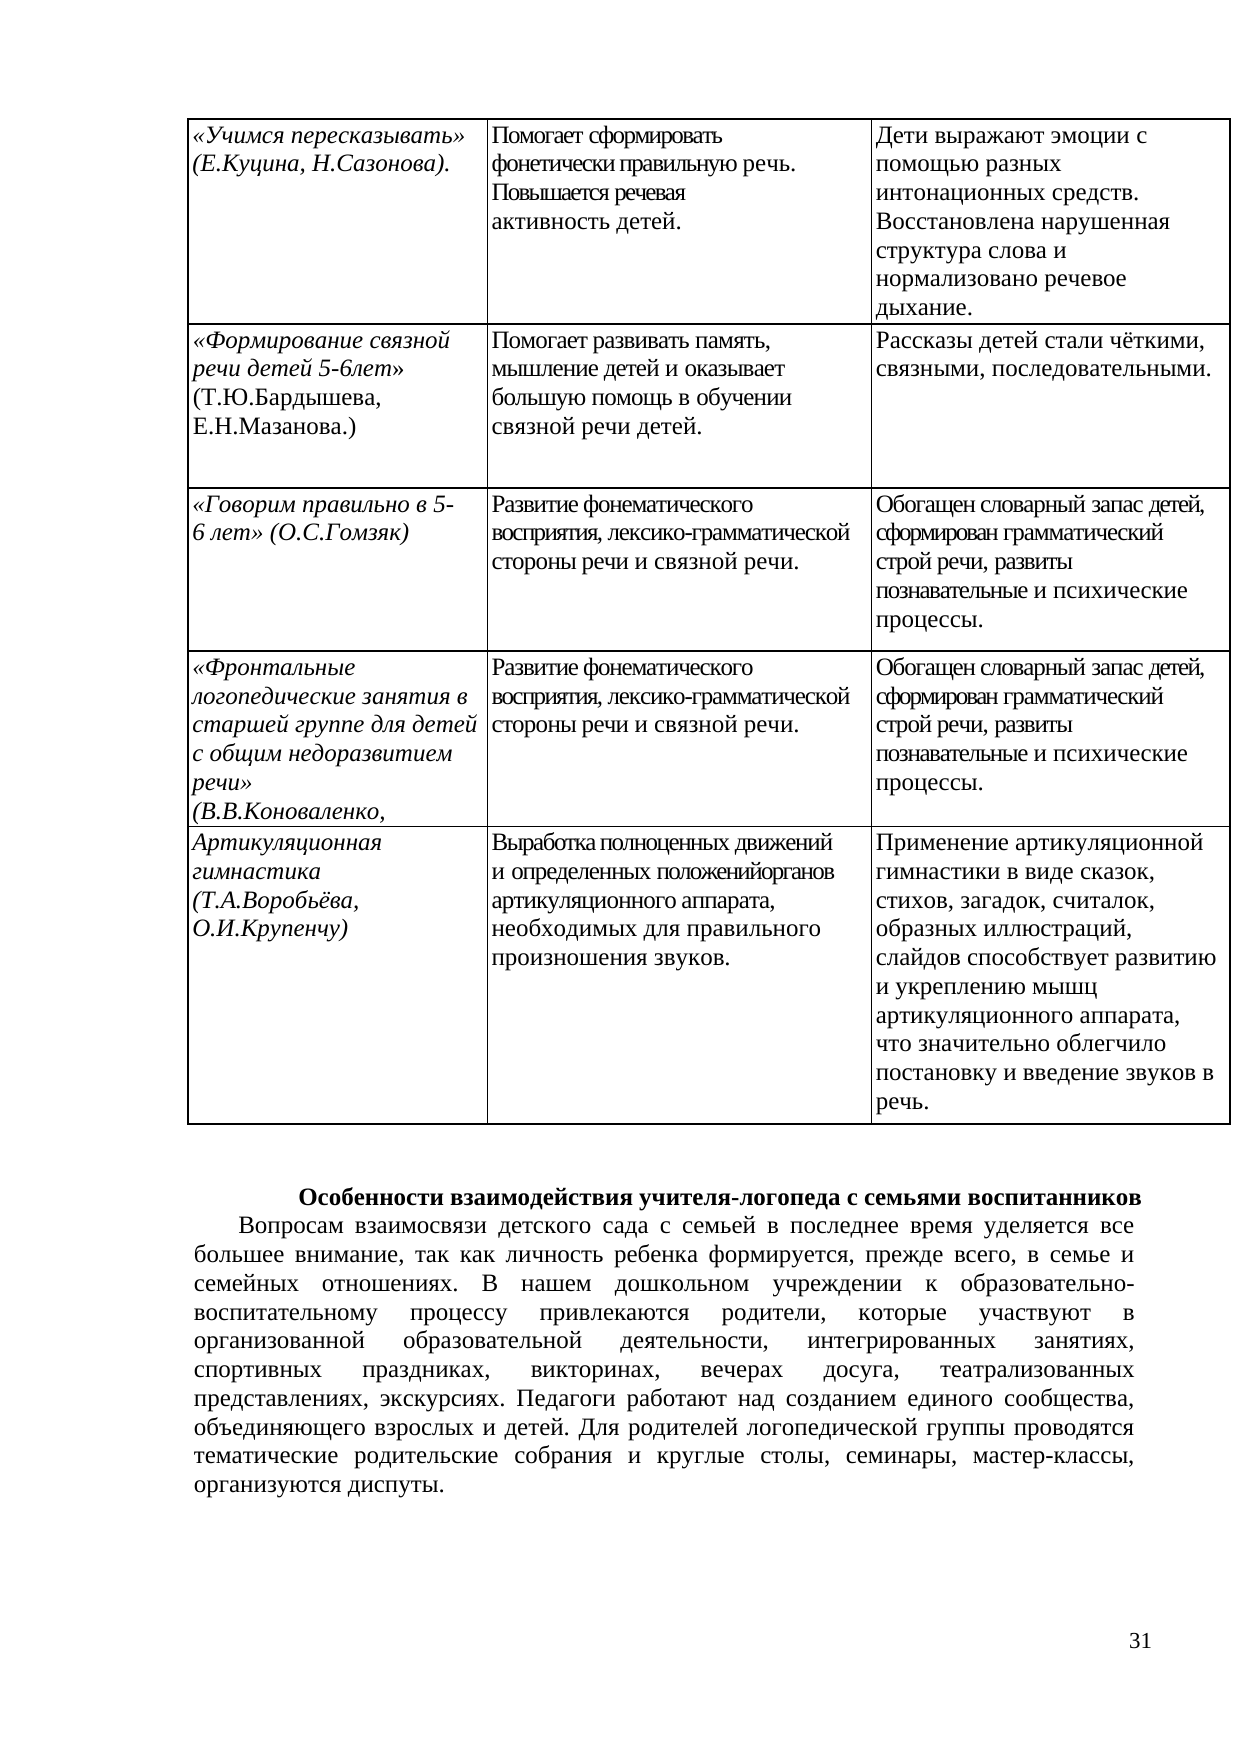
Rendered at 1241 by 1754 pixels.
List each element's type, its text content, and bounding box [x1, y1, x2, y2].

table_cell Помогает развивать память, мышление детей и оказывает большую помощь в обучении связной речи детей. [488, 325, 871, 487]
table_cell Дети выражают эмоции с помощью разных интонационных средств. Восстановлена нарушенная структура слова и нормализовано речевое дыхание. [872, 120, 1229, 323]
table_cell Развитие фонематического восприятия, лексико-грамматической стороны речи и связной речи. [488, 489, 871, 650]
table_cell «Учимся пересказывать» (Е.Куцина, Н.Сазонова). [189, 120, 487, 323]
table_cell Рассказы детей стали чёткими, связными, последовательными. [872, 325, 1229, 487]
text Вопросам взаимосвязи детского сада с семьей в последнее время уделяется все большее внимание, так как личность ребенка формируется, прежде всего, в семье и семейных отношениях. В нашем дошкольном учреждении к образовательно-воспитательному процессу привлекаются родители, которые участвуют в организованной образовательной деятельности, интегрированных занятиях, спортивных праздниках, викторинах, вечерах досуга, театрализованных представлениях, экскурсиях. Педагоги работают над созданием единого сообщества, объединяющего взрослых и детей. Для родителей логопедической группы проводятся тематические родительские собрания и круглые столы, семинары, мастер-классы, организуются диспуты. [194, 1211, 1135, 1498]
table_cell Выработка полноценных движений и определенных положенийорганов артикуляционного аппарата, необходимых для правильного произношения звуков. [488, 827, 871, 1123]
text Особенности взаимодействия учителя-логопеда с семьями воспитанников [288, 1182, 1152, 1211]
table_cell Обогащен словарный запас детей, сформирован грамматический строй речи, развиты познавательные и психические процессы. [872, 489, 1229, 650]
table_cell «Говорим правильно в 5- 6 лет» (О.С.Гомзяк) [189, 489, 487, 650]
table_cell Артикуляционная гимнастика (Т.А.Воробьёва, О.И.Крупенчу) [189, 827, 487, 1123]
table_cell «Формирование связной речи детей 5-6лет» (Т.Ю.Бардышева, Е.Н.Мазанова.) [189, 325, 487, 487]
table_cell Помогает сформировать фонетически правильную речь. Повышается речевая активность детей. [488, 120, 871, 323]
table_cell Применение артикуляционной гимнастики в виде сказок, стихов, загадок, считалок, образных иллюстраций, слайдов способствует развитию и укреплению мышц артикуляционного аппарата, что значительно облегчило постановку и введение звуков в речь. [872, 827, 1229, 1123]
table_cell Обогащен словарный запас детей, сформирован грамматический строй речи, развиты познавательные и психические процессы. [872, 652, 1229, 826]
table_cell Развитие фонематического восприятия, лексико-грамматической стороны речи и связной речи. [488, 652, 871, 826]
table_cell «Фронтальные логопедические занятия в старшей группе для детей с общим недоразвитием речи» (В.В.Коноваленко, [189, 652, 487, 826]
